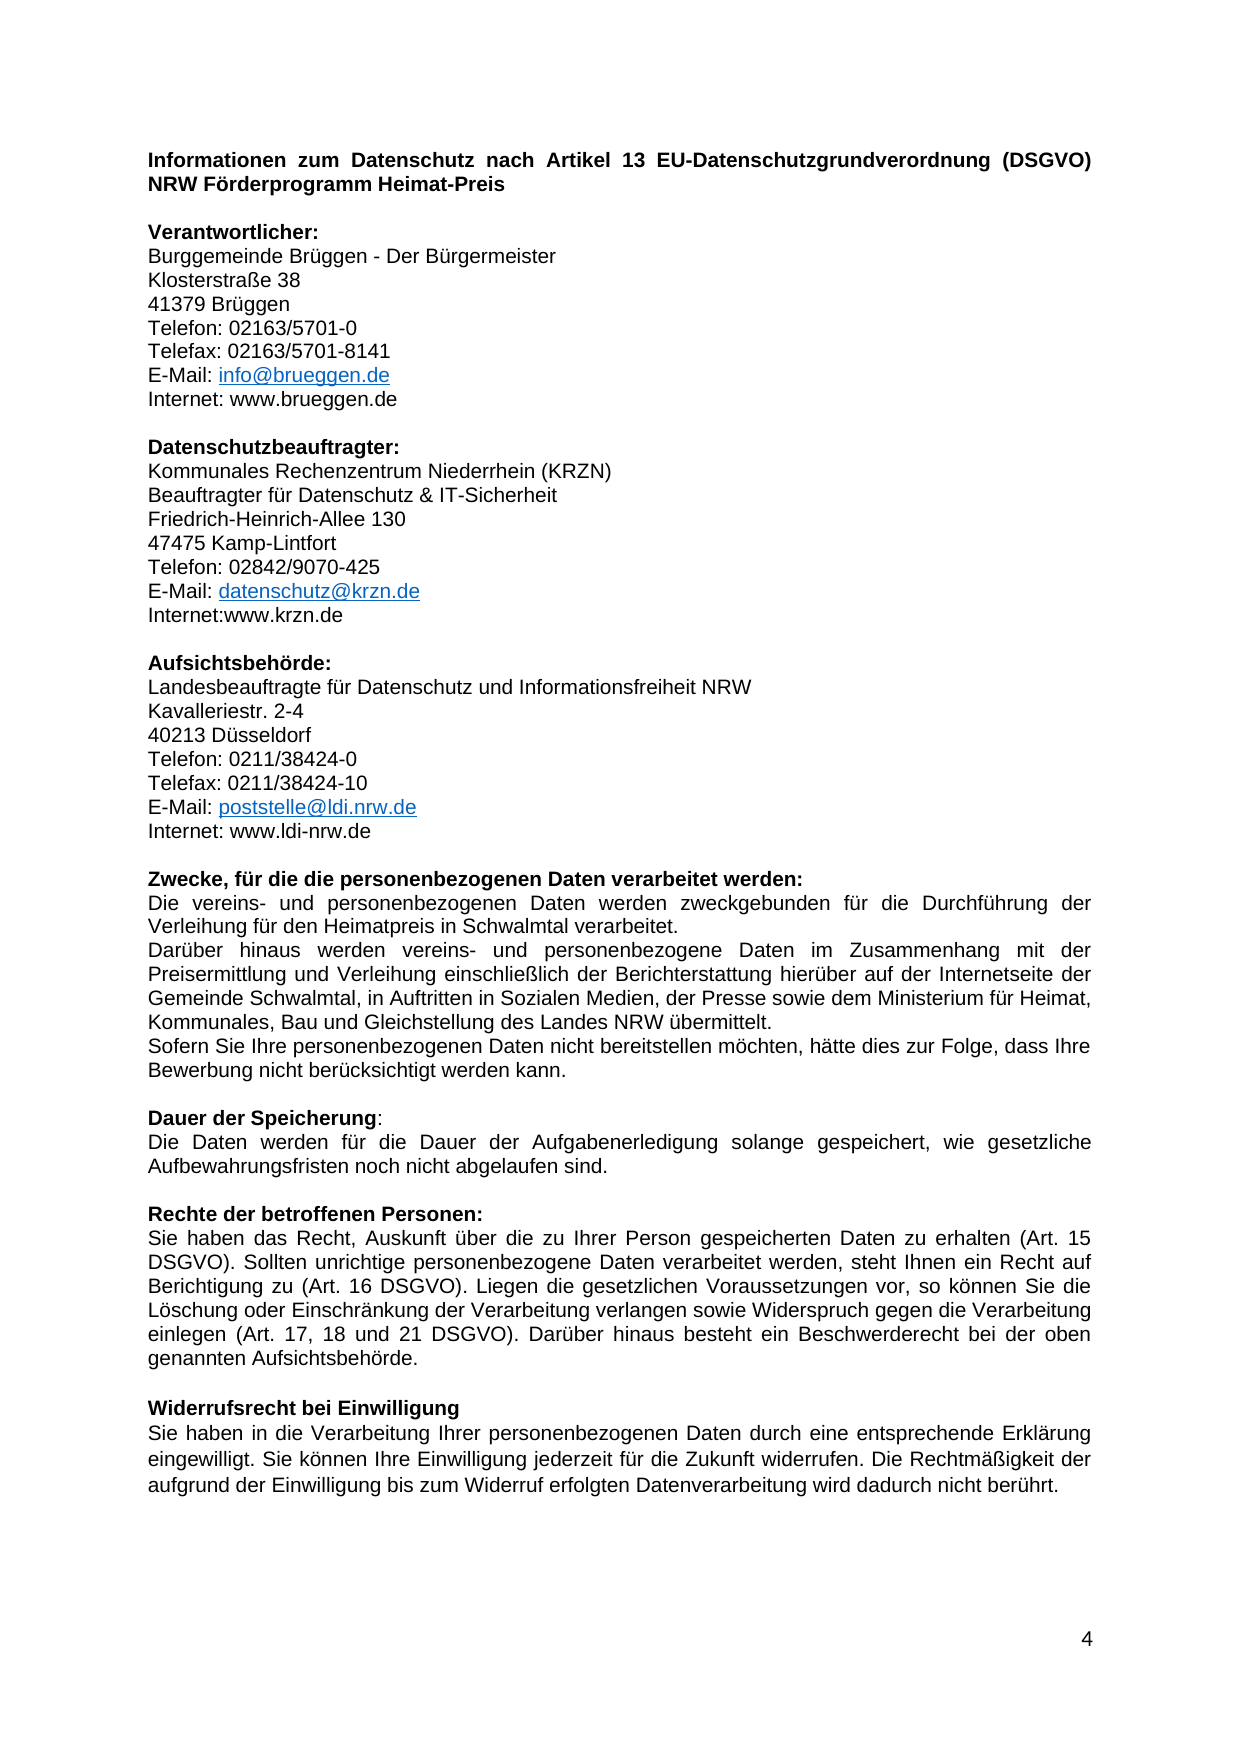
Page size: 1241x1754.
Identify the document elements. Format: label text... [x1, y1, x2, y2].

text Die Daten werden für die Dauer der Aufgabenerledigung solange gespeichert, wie gesetzliche Aufbewahrungsfristen noch nicht abgelaufen sind. [148, 1130, 1093, 1178]
text Telefon: 02842/9070-425 [148, 555, 1093, 579]
text Beauftragter für Datenschutz & IT-Sicherheit [148, 483, 1093, 507]
text Landesbeauftragte für Datenschutz und Informationsfreiheit NRW [148, 675, 1093, 699]
text Klosterstraße 38 [148, 267, 1093, 291]
text E-Mail: info@brueggen.de [148, 363, 1093, 387]
text Aufsichtsbehörde: [148, 651, 1093, 675]
text 41379 Brüggen [148, 291, 1093, 315]
text Kavalleriestr. 2-4 [148, 699, 1093, 723]
text 40213 Düsseldorf [148, 723, 1093, 747]
text Verantwortlicher: [148, 219, 1093, 243]
text Friedrich-Heinrich-Allee 130 [148, 507, 1093, 531]
text Burggemeinde Brüggen - Der Bürgermeister [148, 243, 1093, 267]
text Telefon: 0211/38424-0 [148, 747, 1093, 771]
text Widerrufsrecht bei Einwilligung [148, 1395, 1093, 1419]
text Informationen zum Datenschutz nach Artikel 13 EU-Datenschutzgrundverordnung (DSGVO) NRW Förderprogramm Heimat-Preis [148, 148, 1093, 196]
text E-Mail: poststelle@ldi.nrw.de [148, 794, 1093, 818]
text Dauer der Speicherung: [148, 1106, 1093, 1130]
text Telefax: 02163/5701-8141 [148, 339, 1093, 363]
text Darüber hinaus werden vereins- und personenbezogene Daten im Zusammenhang mit der Preisermittlung und Verleihung einschließlich der Berichterstattung hierüber auf der Internetseite der Gemeinde Schwalmtal, in Auftritten in Sozialen Medien, der Presse sowie dem Ministerium für Heimat, Kommunales, Bau und Gleichstellung des Landes NRW übermittelt. [148, 938, 1093, 1034]
text Internet: www.brueggen.de [148, 387, 1093, 411]
text E-Mail: datenschutz@krzn.de [148, 579, 1093, 603]
text Telefon: 02163/5701-0 [148, 315, 1093, 339]
text Sie haben in die Verarbeitung Ihrer personenbezogenen Daten durch eine entsprechende Erklärung eingewilligt. Sie können Ihre Einwilligung jederzeit für die Zukunft widerrufen. Die Rechtmäßigkeit der aufgrund der Einwilligung bis zum Widerruf erfolgten Datenverarbeitung wird dadurch nicht berührt. [148, 1421, 1093, 1497]
text 47475 Kamp-Lintfort [148, 531, 1093, 555]
text Rechte der betroffenen Personen: [148, 1202, 1093, 1226]
text Sie haben das Recht, Auskunft über die zu Ihrer Person gespeicherten Daten zu erhalten (Art. 15 DSGVO). Sollten unrichtige personenbezogene Daten verarbeitet werden, steht Ihnen ein Recht auf Berichtigung zu (Art. 16 DSGVO). Liegen die gesetzlichen Voraussetzungen vor, so können Sie die Löschung oder Einschränkung der Verarbeitung verlangen sowie Widerspruch gegen die Verarbeitung einlegen (Art. 17, 18 und 21 DSGVO). Darüber hinaus besteht ein Beschwerderecht bei der oben genannten Aufsichtsbehörde. [148, 1226, 1093, 1369]
text Internet:www.krzn.de [148, 603, 1093, 627]
text Kommunales Rechenzentrum Niederrhein (KRZN) [148, 459, 1093, 483]
text Datenschutzbeauftragter: [148, 435, 1093, 459]
text Sofern Sie Ihre personenbezogenen Daten nicht bereitstellen möchten, hätte dies zur Folge, dass Ihre Bewerbung nicht berücksichtigt werden kann. [148, 1034, 1093, 1082]
text Telefax: 0211/38424-10 [148, 771, 1093, 794]
text Die vereins- und personenbezogenen Daten werden zweckgebunden für die Durchführung der Verleihung für den Heimatpreis in Schwalmtal verarbeitet. [148, 890, 1093, 938]
text Zwecke, für die die personenbezogenen Daten verarbeitet werden: [148, 866, 1093, 890]
text Internet: www.ldi-nrw.de [148, 818, 1093, 842]
